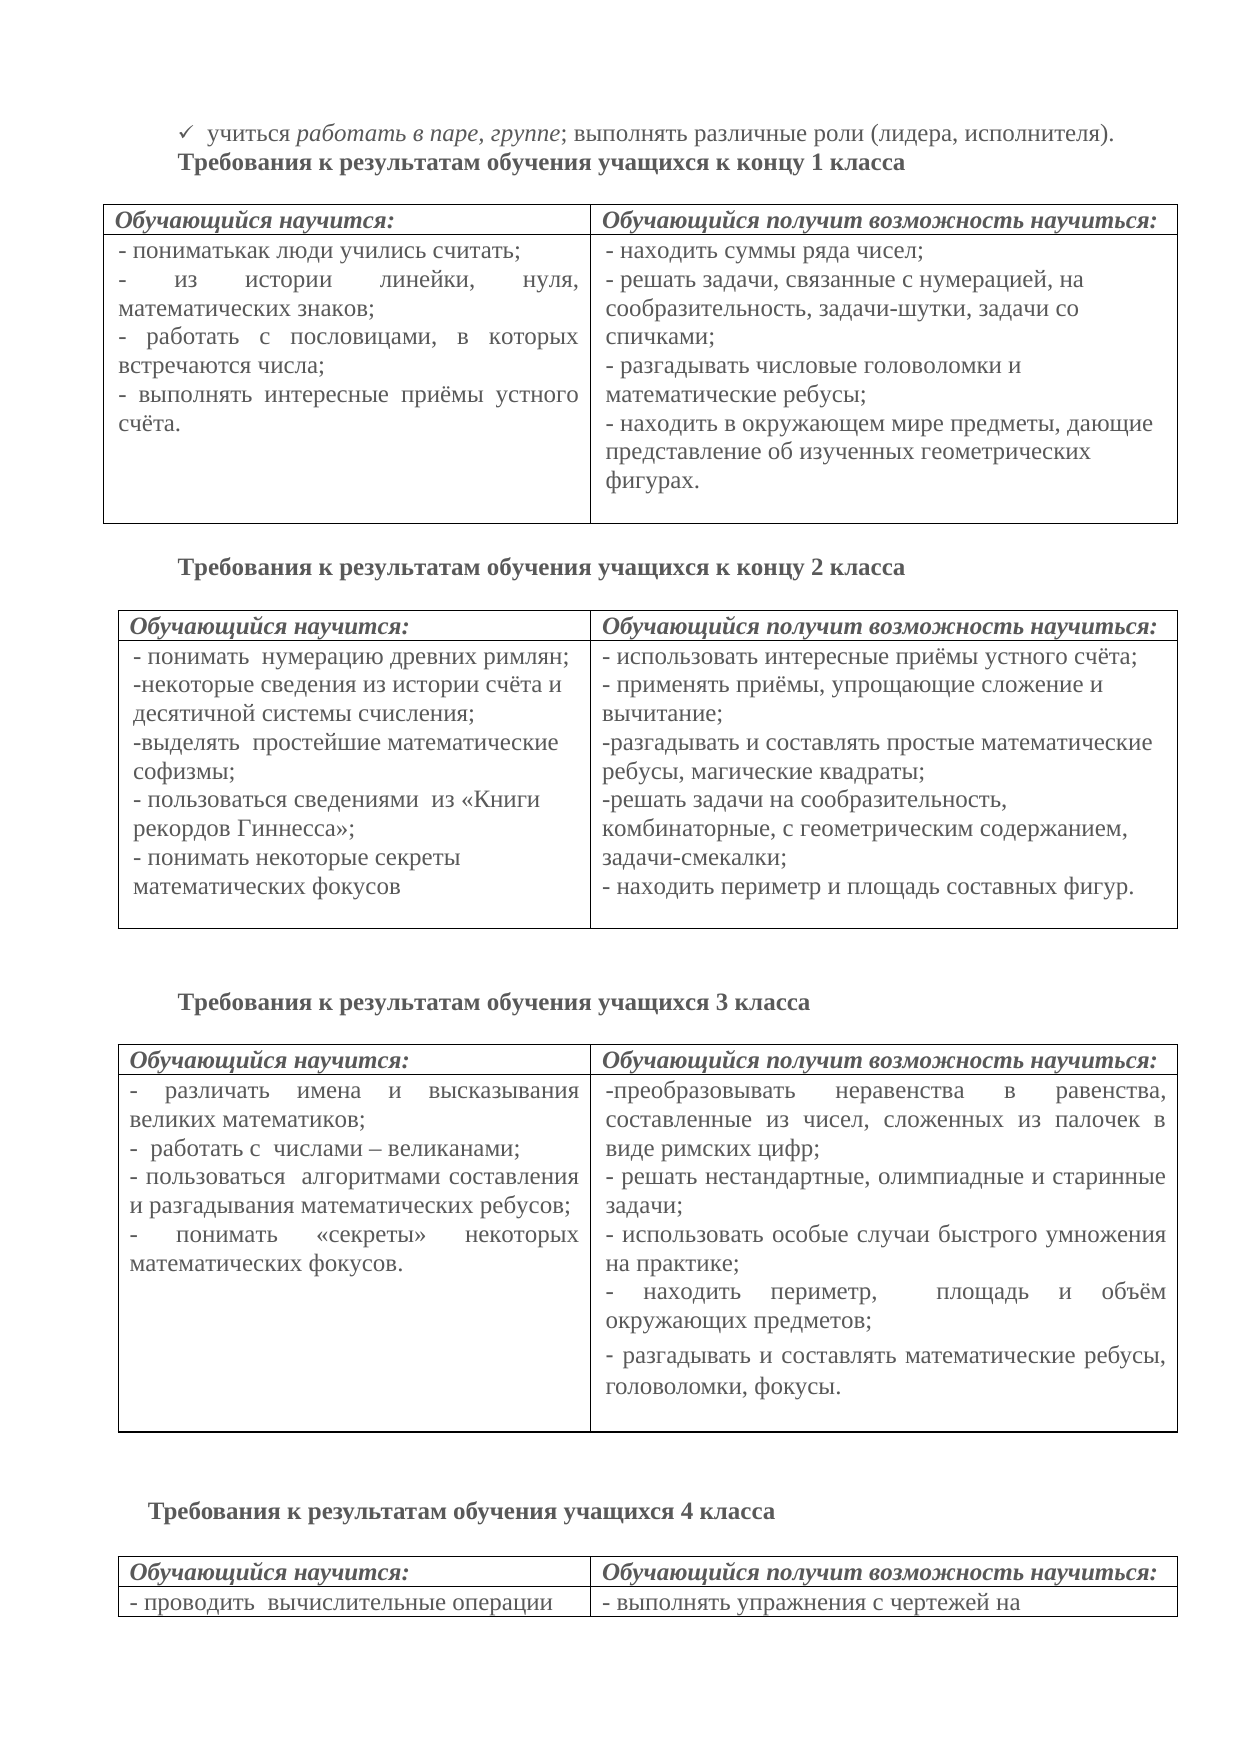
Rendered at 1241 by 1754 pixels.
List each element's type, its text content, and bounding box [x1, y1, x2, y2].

table_header Обучающийся научится: [104, 205, 590, 234]
text Требования к результатам обучения учащихся 4 класса [148, 1496, 1167, 1524]
table_cell -преобразовывать неравенства в равенства, составленные из чисел, сложенных из палочек в виде римских цифр; - решать нестандартные, олимпиадные и старинные задачи; - использовать особые случаи быстрого умножения на практике; - находить периметр, площадь и объём окружающих предметов; - разгадывать и составлять математические ребусы, головоломки, фокусы. [591, 1075, 1177, 1431]
table_header Обучающийся получит возможность научиться: [591, 611, 1177, 640]
table_cell - пониматькак люди учились считать; - из истории линейки, нуля, математических знаков; - работать с пословицами, в которых встречаются числа; - выполнять интересные приёмы устного счёта. [104, 235, 590, 523]
text Требования к результатам обучения учащихся к концу 1 класса [177, 147, 1167, 176]
table_cell - понимать нумерацию древних римлян; -некоторые сведения из истории счёта и десятичной системы счисления; -выделять простейшие математические софизмы; - пользоваться сведениями из «Книги рекордов Гиннесса»; - понимать некоторые секреты математических фокусов [119, 641, 590, 928]
table_header Обучающийся получит возможность научиться: [591, 1045, 1177, 1074]
table_cell - использовать интересные приёмы устного счёта; - применять приёмы, упрощающие сложение и вычитание; -разгадывать и составлять простые математические ребусы, магические квадраты; -решать задачи на сообразительность, комбинаторные, с геометрическим содержанием, задачи-смекалки; - находить периметр и площадь составных фигур. [591, 641, 1177, 928]
table_header Обучающийся научится: [119, 1557, 590, 1586]
table_cell - различать имена и высказывания великих математиков; - работать с числами – великанами; - пользоваться алгоритмами составления и разгадывания математических ребусов; - понимать «секреты» некоторых математических фокусов. [119, 1075, 590, 1431]
table_cell - находить суммы ряда чисел; - решать задачи, связанные с нумерацией, на сообразительность, задачи-шутки, задачи со спичками; - разгадывать числовые головоломки и математические ребусы; - находить в окружающем мире предметы, дающие представление об изученных геометрических фигурах. [591, 235, 1177, 523]
table_header Обучающийся получит возможность научиться: [591, 1557, 1177, 1586]
list Требования к результатам обучения учащихся к концу 2 класса [177, 552, 1167, 581]
table_header Обучающийся получит возможность научиться: [591, 205, 1177, 234]
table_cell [119, 1587, 590, 1616]
table_header Обучающийся научится: [119, 1045, 590, 1074]
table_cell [591, 1587, 1177, 1616]
list Требования к результатам обучения учащихся 3 класса [177, 987, 1167, 1016]
list учиться работать в паре, группе; выполнять различные роли (лидера, исполнителя). [177, 118, 1167, 147]
table_header Обучающийся научится: [119, 611, 590, 640]
